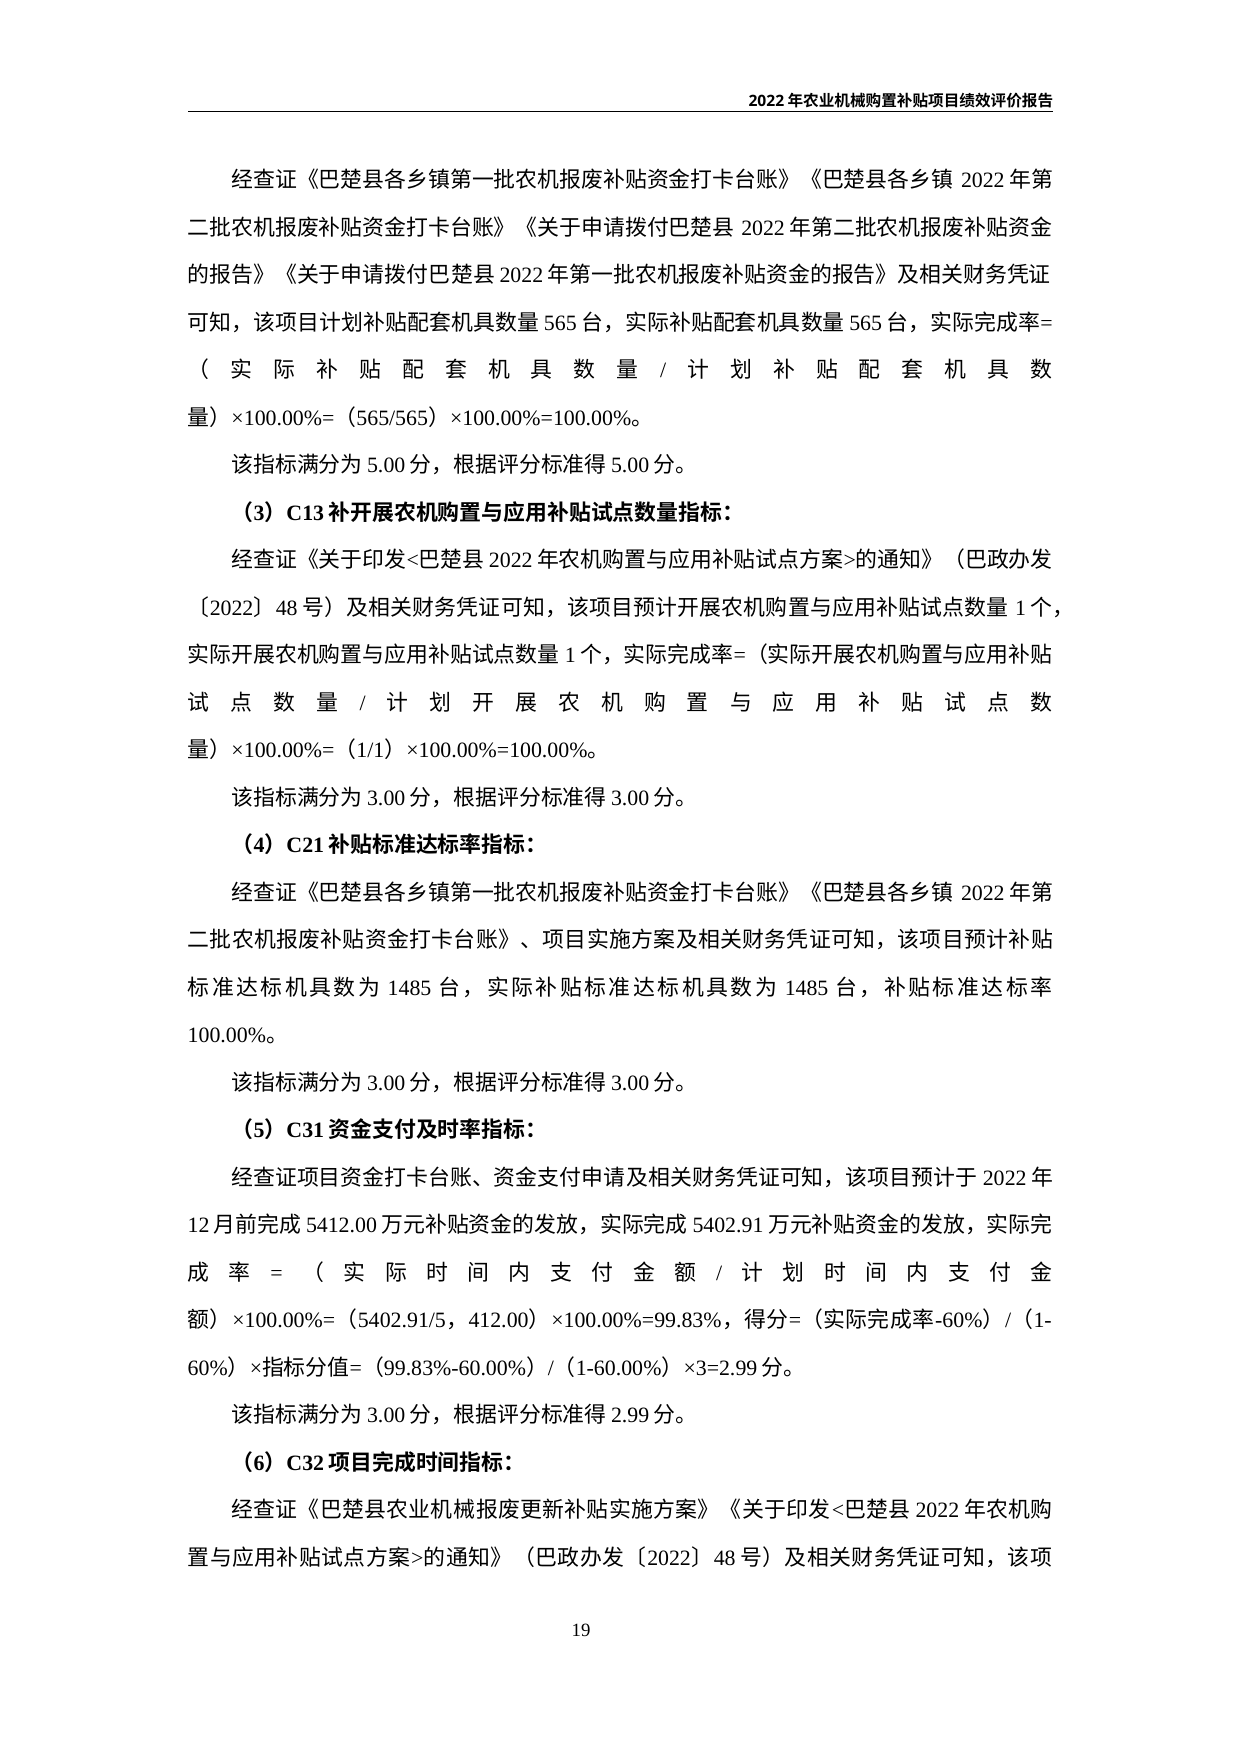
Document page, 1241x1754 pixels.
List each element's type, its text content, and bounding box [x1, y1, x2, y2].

text （3）C13补开展农机购置与应用补贴试点数量指标： [187, 494, 1053, 526]
text 经查证《关于印发<巴楚县2022年农机购置与应用补贴试点方案>的通知》（巴政办发〔2022〕48号）及相关财务凭证可知，该项目预计开展农机购置与应用补贴试点数量1个，实际开展农机购置与应用补贴试点数量1个，实际完成率=（实际开展农机购置与应用补贴试点数量/计划开展农机购置与应用补贴试点数量）×100.00%=（1/1）×100.00%=100.00%。 [187, 542, 1053, 764]
text 该指标满分为3.00分，根据评分标准得3.00分。 [187, 779, 1053, 811]
text 经查证项目资金打卡台账、资金支付申请及相关财务凭证可知，该项目预计于2022年12月前完成5412.00万元补贴资金的发放，实际完成5402.91万元补贴资金的发放，实际完成率=（实际时间内支付金额/计划时间内支付金额）×100.00%=（5402.91/5，412.00）×100.00%=99.83%，得分=（实际完成率-60%）/（1-60%）×指标分值=（99.83%-60.00%）/（1-60.00%）×3=2.99分。 [187, 1159, 1053, 1381]
text （4）C21补贴标准达标率指标： [187, 827, 1053, 859]
text 该指标满分为5.00分，根据评分标准得5.00分。 [187, 447, 1053, 479]
text 该指标满分为3.00分，根据评分标准得2.99分。 [187, 1397, 1053, 1429]
text 经查证《巴楚县各乡镇第一批农机报废补贴资金打卡台账》《巴楚县各乡镇2022年第二批农机报废补贴资金打卡台账》、项目实施方案及相关财务凭证可知，该项目预计补贴标准达标机具数为1485台，实际补贴标准达标机具数为1485台，补贴标准达标率100.00%。 [187, 874, 1053, 1049]
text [187, 1492, 1053, 1571]
text （5）C31资金支付及时率指标： [187, 1112, 1053, 1144]
text 该指标满分为3.00分，根据评分标准得3.00分。 [187, 1064, 1053, 1096]
text （6）C32项目完成时间指标： [187, 1444, 1053, 1476]
text 经查证《巴楚县各乡镇第一批农机报废补贴资金打卡台账》《巴楚县各乡镇2022年第二批农机报废补贴资金打卡台账》《关于申请拨付巴楚县2022年第二批农机报废补贴资金的报告》《关于申请拨付巴楚县2022年第一批农机报废补贴资金的报告》及相关财务凭证可知，该项目计划补贴配套机具数量565台，实际补贴配套机具数量565台，实际完成率=（实际补贴配套机具数量/计划补贴配套机具数量）×100.00%=（565/565）×100.00%=100.00%。 [187, 162, 1053, 431]
